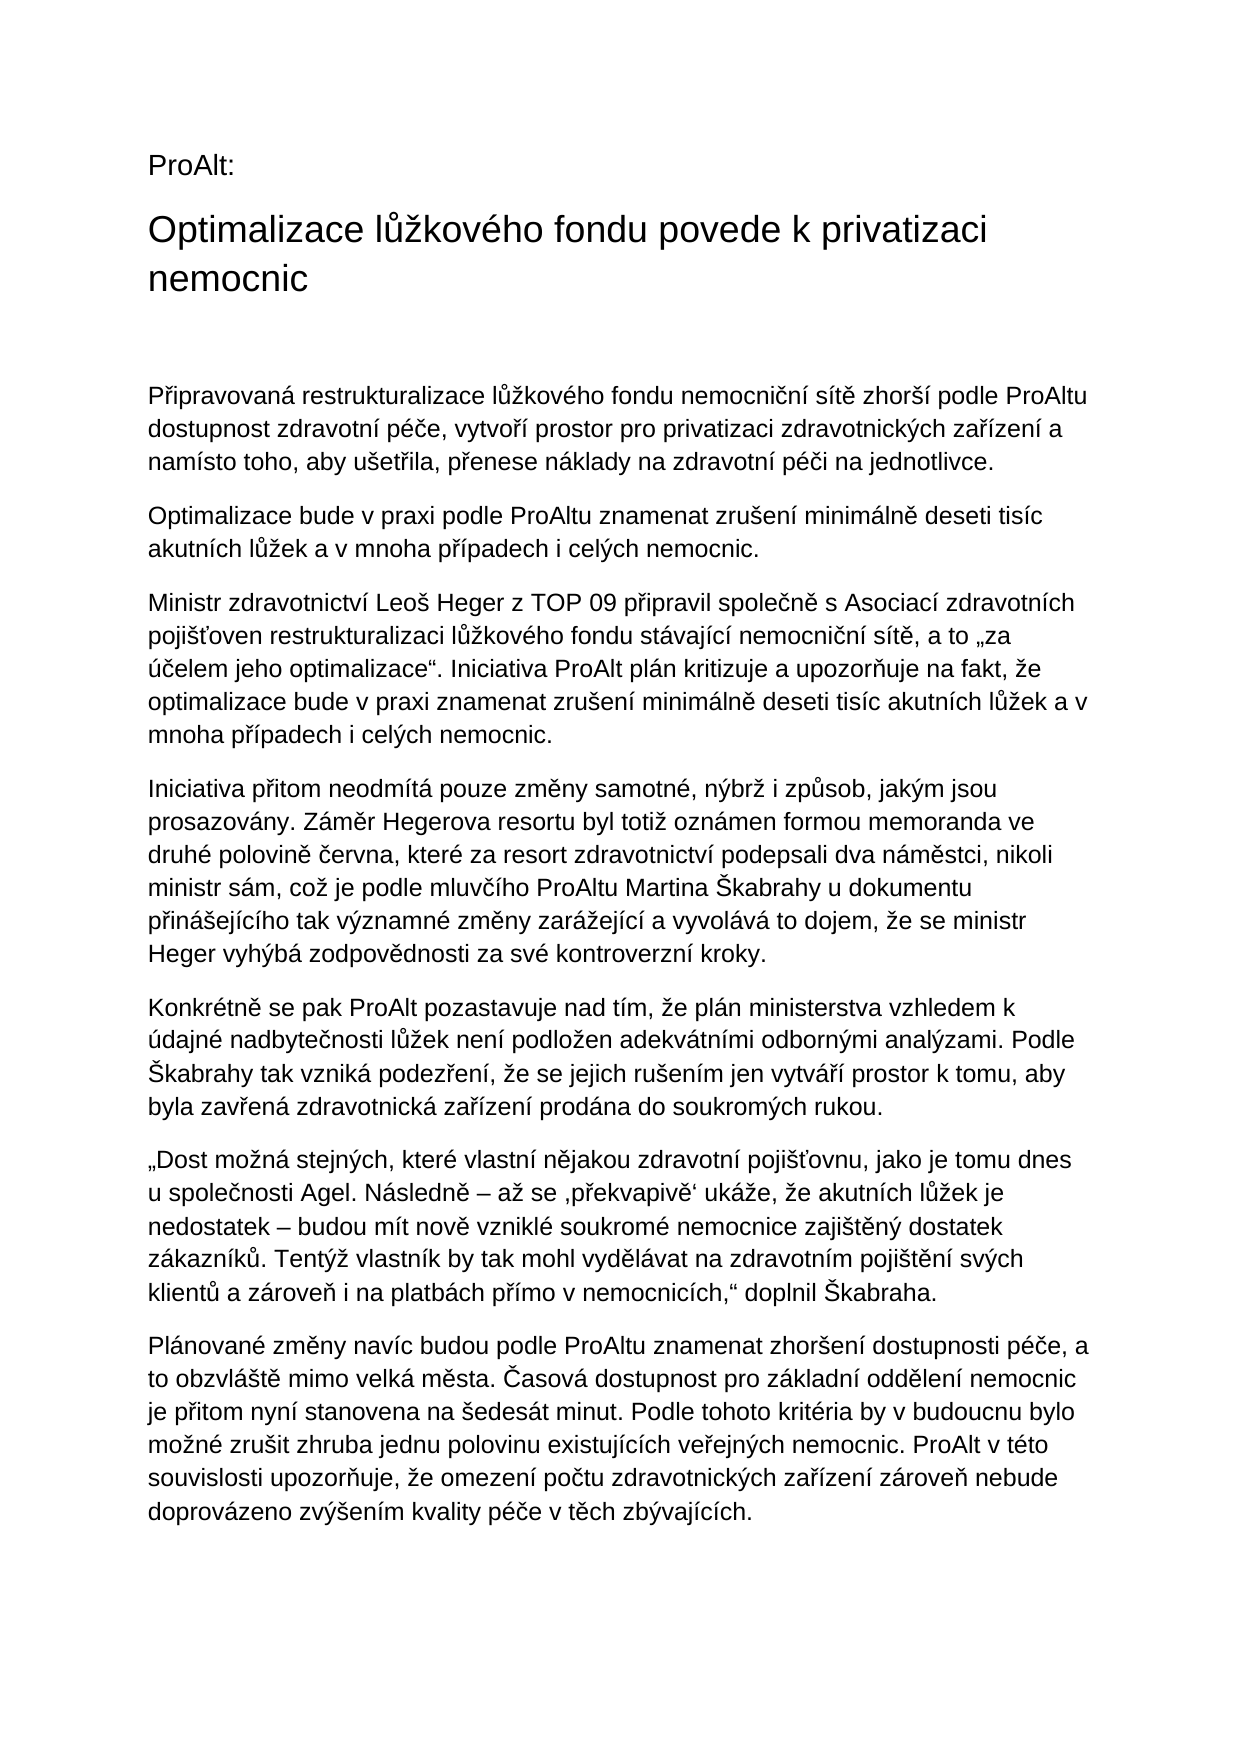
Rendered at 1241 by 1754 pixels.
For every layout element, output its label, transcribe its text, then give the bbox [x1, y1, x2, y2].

text Optimalizace bude v praxi podle ProAltu znamenat zrušení minimálně deseti tisíc akutních lůžek a v mnoha případech i celých nemocnic. [148, 501, 1093, 562]
text Ministr zdravotnictví Leoš Heger z TOP 09 připravil společně s Asociací zdravotních pojišťoven restrukturalizaci lůžkového fondu stávající nemocniční sítě, a to „za účelem jeho optimalizace“. Iniciativa ProAlt plán kritizuje a upozorňuje na fakt, že optimalizace bude v praxi znamenat zrušení minimálně deseti tisíc akutních lůžek a v mnoha případech i celých nemocnic. [148, 588, 1093, 748]
text ProAlt: [148, 148, 1093, 181]
text Iniciativa přitom neodmítá pouze změny samotné, nýbrž i způsob, jakým jsou prosazovány. Záměr Hegerova resortu byl totiž oznámen formou memoranda ve druhé polovině června, které za resort zdravotnictví podepsali dva náměstci, nikoli ministr sám, což je podle mluvčího ProAltu Martina Škabrahy u dokumentu přinášejícího tak významné změny zarážející a vyvolává to dojem, že se ministr Heger vyhýbá zodpovědnosti za své kontroverzní kroky. [148, 773, 1093, 967]
text „Dost možná stejných, které vlastní nějakou zdravotní pojišťovnu, jako je tomu dnes u společnosti Agel. Následně – až se ,překvapivě‘ ukáže, že akutních lůžek je nedostatek – budou mít nově vzniklé soukromé nemocnice zajištěný dostatek zákazníků. Tentýž vlastník by tak mohl vydělávat na zdravotním pojištění svých klientů a zároveň i na platbách přímo v nemocnicích,“ doplnil Škabraha. [148, 1145, 1093, 1306]
text Konkrétně se pak ProAlt pozastavuje nad tím, že plán ministerstva vzhledem k údajné nadbytečnosti lůžek není podložen adekvátními odbornými analýzami. Podle Škabrahy tak vzniká podezření, že se jejich rušením jen vytváří prostor k tomu, aby byla zavřená zdravotnická zařízení prodána do soukromých rukou. [148, 992, 1093, 1120]
text Optimalizace lůžkového fondu povede k privatizaci nemocnic [148, 207, 1093, 300]
text Plánované změny navíc budou podle ProAltu znamenat zhoršení dostupnosti péče, a to obzvláště mimo velká města. Časová dostupnost pro základní oddělení nemocnic je přitom nyní stanovena na šedesát minut. Podle tohoto kritéria by v budoucnu bylo možné zrušit zhruba jednu polovinu existujících veřejných nemocnic. ProAlt v této souvislosti upozorňuje, že omezení počtu zdravotnických zařízení zároveň nebude doprovázeno zvýšením kvality péče v těch zbývajících. [148, 1331, 1093, 1525]
text Připravovaná restrukturalizace lůžkového fondu nemocniční sítě zhorší podle ProAltu dostupnost zdravotní péče, vytvoří prostor pro privatizaci zdravotnických zařízení a namísto toho, aby ušetřila, přenese náklady na zdravotní péči na jednotlivce. [148, 381, 1093, 476]
